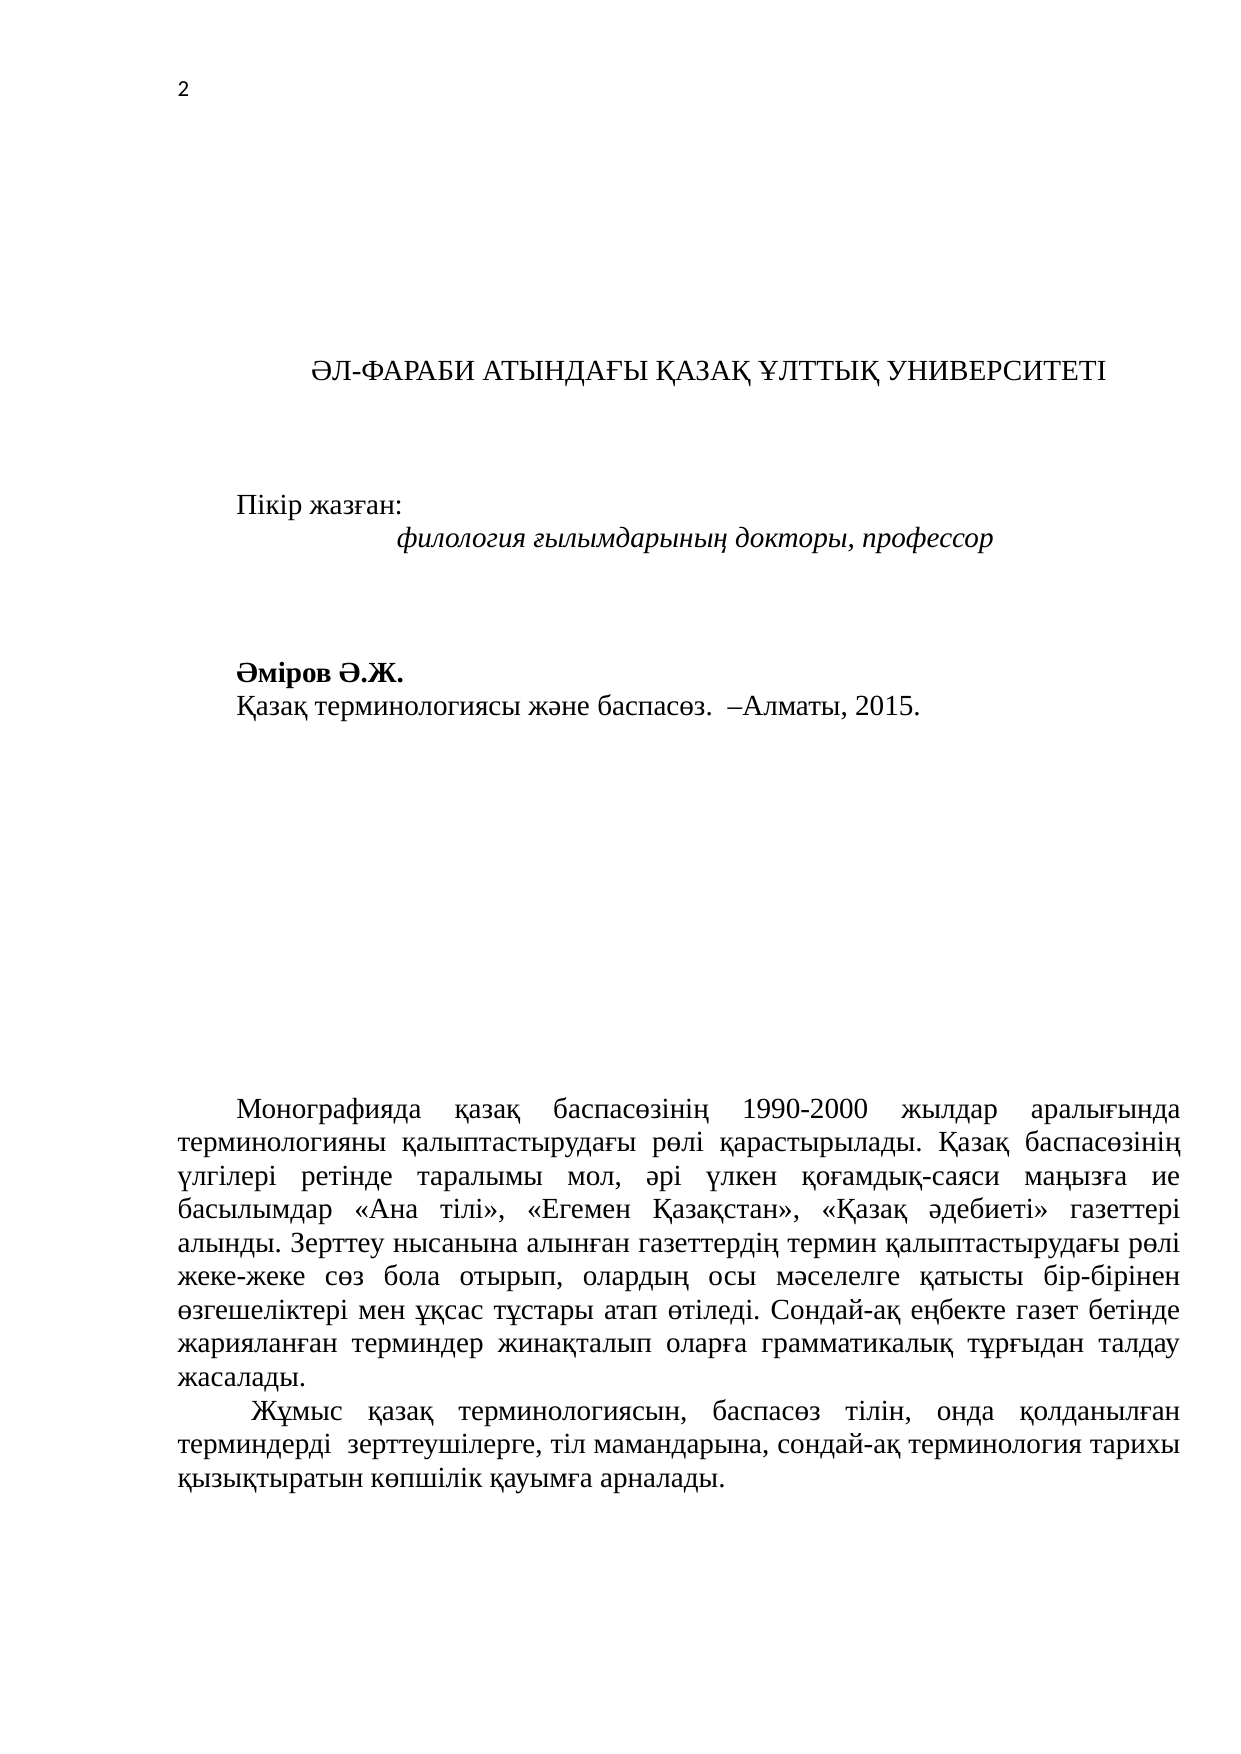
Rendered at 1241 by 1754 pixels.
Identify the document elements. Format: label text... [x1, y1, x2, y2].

text Қазақ терминологиясы және баспасөз. –Алматы, 2015. [177, 688, 1181, 722]
text ӘЛ-ФАРАБИ АТЫНДАҒЫ ҚАЗАҚ ҰЛТТЫҚ УНИВЕРСИТЕТІ [177, 353, 1181, 386]
text Пікір жазған: [177, 487, 1181, 521]
text Жұмыс қазақ терминологиясын, баспасөз тілін, онда қолданылған терминдерді зерттеушілерге, тіл мамандарына, сондай-ақ терминология тарихы қызықтыратын көпшілік қауымға арналады. [177, 1393, 1181, 1493]
text Әміров Ә.Ж. [177, 655, 1181, 688]
text Монографияда қазақ баспасөзінің 1990-2000 жылдар аралығында терминологияны қалыптастырудағы рөлі қарастырылады. Қазақ баспасөзінің үлгілері ретінде таралымы мол, әрі үлкен қоғамдық-саяси маңызға ие басылымдар «Ана тілі», «Егемен Қазақстан», «Қазақ әдебиеті» газеттері алынды. Зерттеу нысанына алынған газеттердің термин қалыптастырудағы рөлі жеке-жеке сөз бола отырып, олардың осы мәселелге қатысты бір-бірінен өзгешеліктері мен ұқсас тұстары атап өтіледі. Сондай-ақ еңбекте газет бетінде жарияланған терминдер жинақталып оларға грамматикалық тұрғыдан талдау жасалады. [177, 1091, 1181, 1393]
text филология ғылымдарының докторы, профессор [177, 521, 1181, 554]
